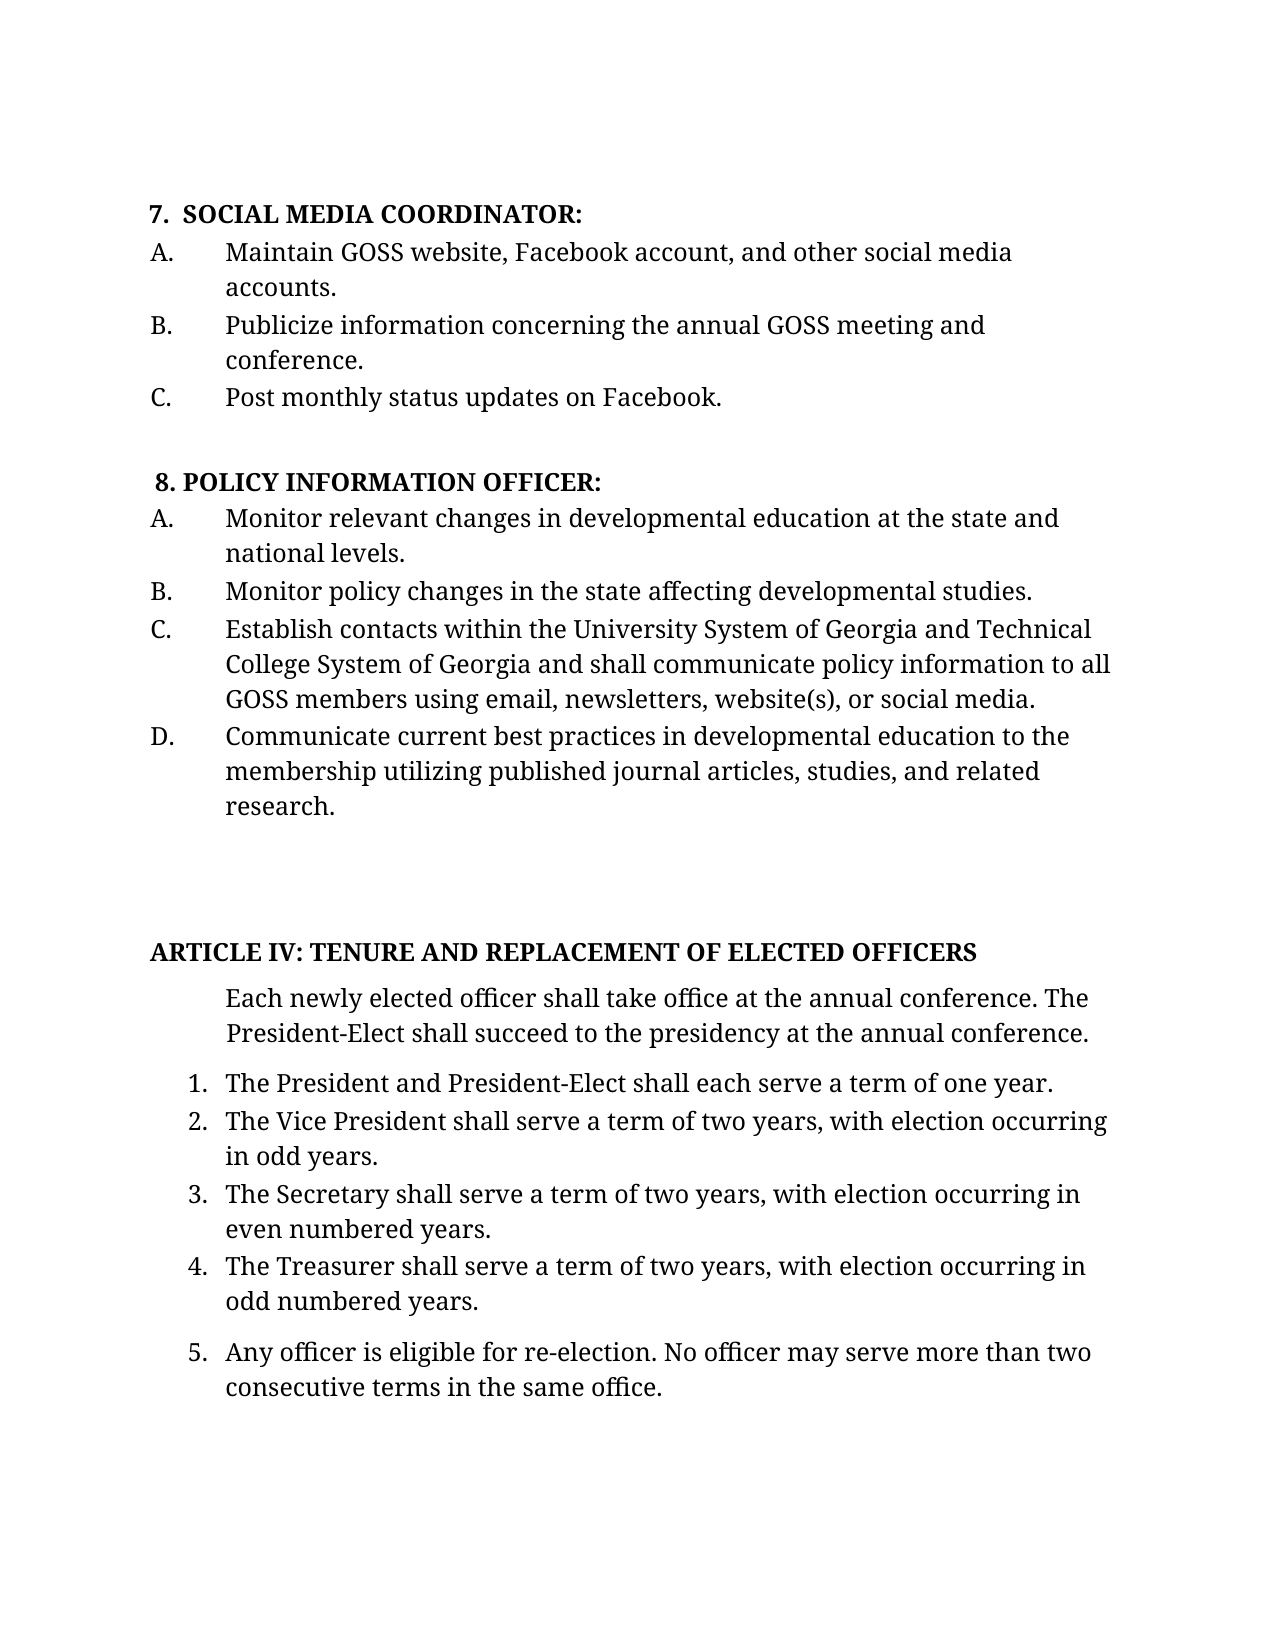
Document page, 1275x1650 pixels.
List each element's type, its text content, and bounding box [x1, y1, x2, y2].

list The Secretary shall serve a term of two years, with election occurring in even numbered years. [188, 1176, 1128, 1245]
list The Vice President shall serve a term of two years, with election occurring in odd years. [188, 1103, 1128, 1173]
text Each newly elected officer shall take office at the annual conference. The President-Elect shall succeed to the presidency at the annual conference. [225, 981, 1128, 1050]
list Maintain GOSS website, Facebook account, and other social media accounts. [150, 234, 1128, 304]
list Communicate current best practices in developmental education to the membership utilizing published journal articles, studies, and related research. [150, 719, 1128, 823]
subtitle ARTICLE IV: TENURE AND REPLACEMENT OF ELECTED OFFICERS [149, 934, 1128, 968]
text 8. POLICY INFORMATION OFFICER: [148, 464, 1128, 498]
list The President and President-Elect shall each serve a term of one year. [188, 1066, 1128, 1100]
list Any officer is eligible for re-election. No officer may serve more than two consecutive terms in the same office. [188, 1334, 1128, 1403]
list Publicize information concerning the annual GOSS meeting and conference. [150, 307, 1128, 376]
list Monitor policy changes in the state affecting developmental studies. [150, 574, 1128, 608]
text 7. SOCIAL MEDIA COORDINATOR: [148, 197, 1128, 231]
list The Treasurer shall serve a term of two years, with election occurring in odd numbered years. [188, 1249, 1128, 1318]
list Establish contacts within the University System of Georgia and Technical College System of Georgia and shall communicate policy information to all GOSS members using email, newsletters, website(s), or social media. [150, 611, 1128, 715]
list Post monthly status updates on Facebook. [150, 380, 1128, 414]
list Monitor relevant changes in developmental education at the state and national levels. [150, 501, 1128, 570]
